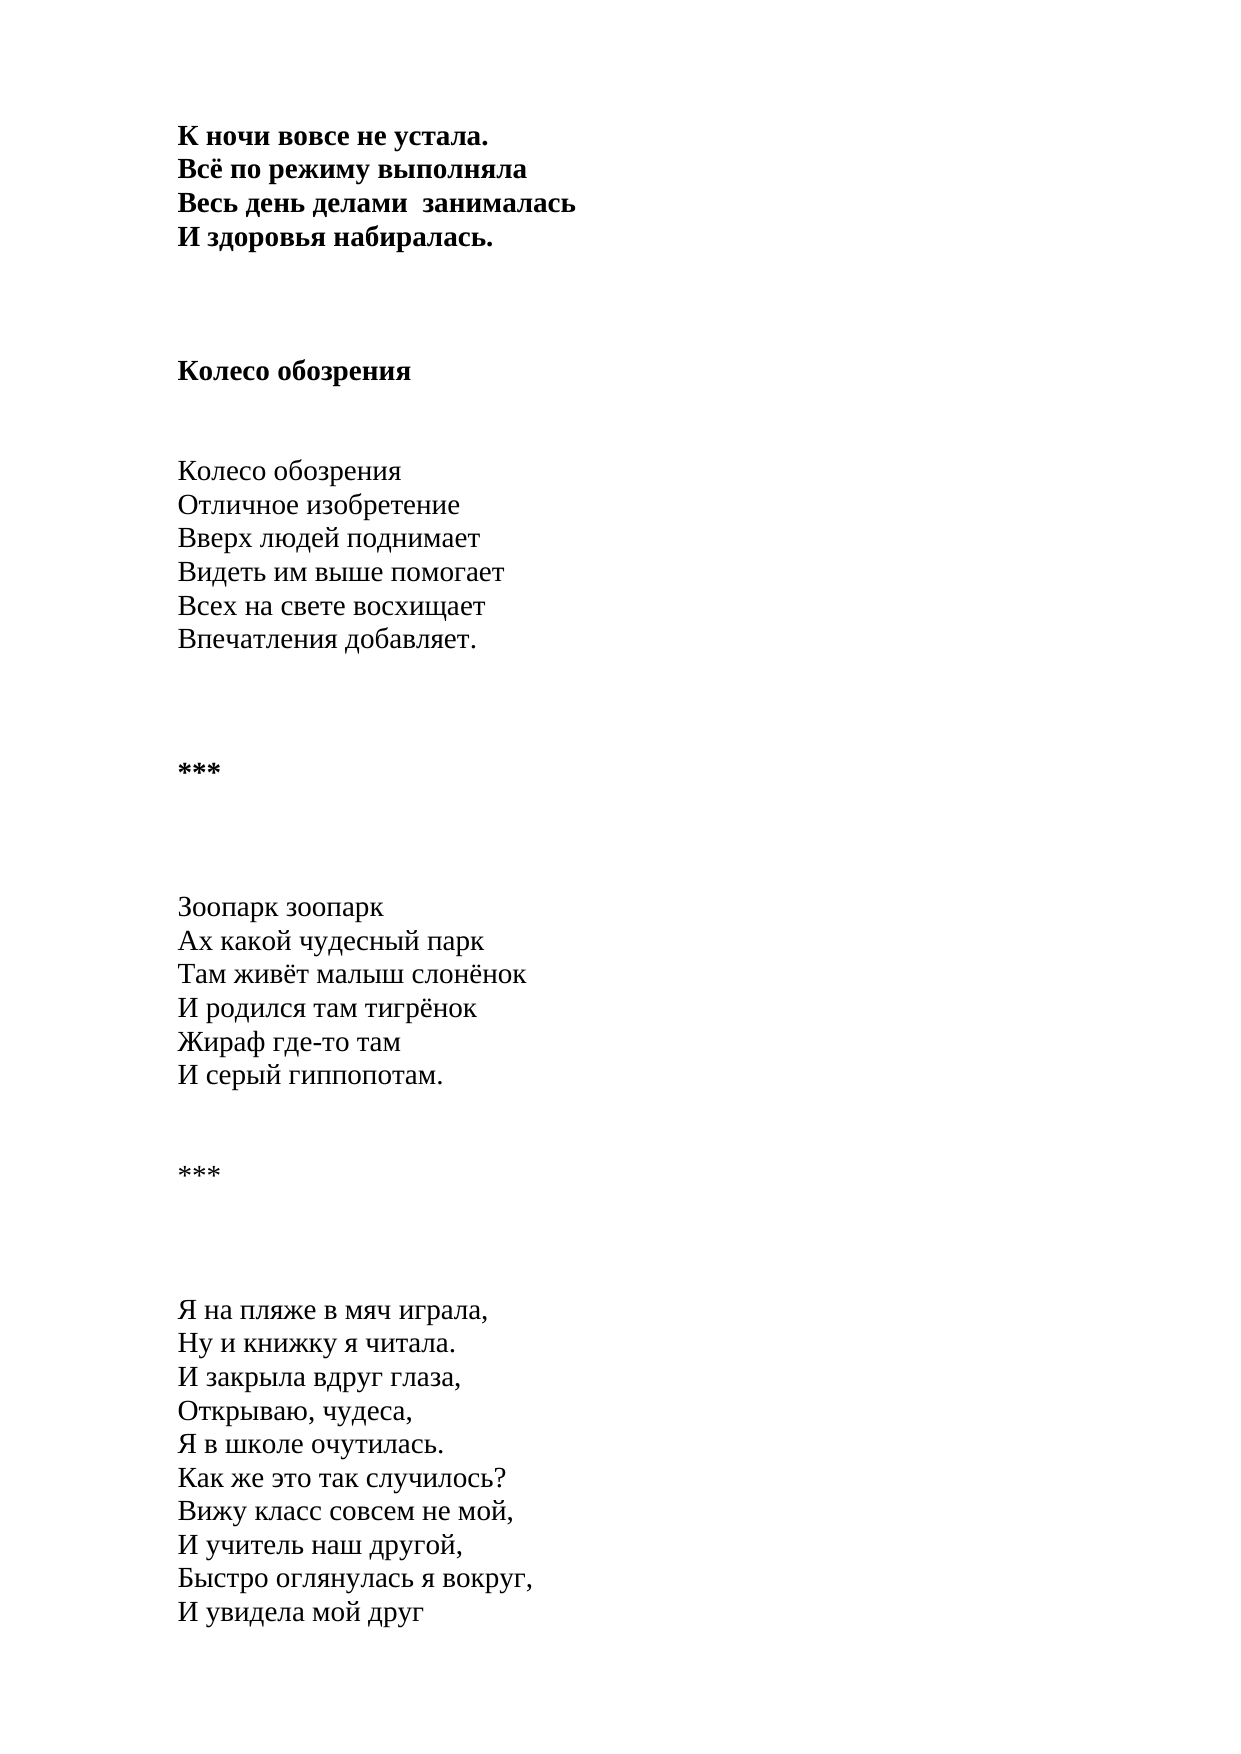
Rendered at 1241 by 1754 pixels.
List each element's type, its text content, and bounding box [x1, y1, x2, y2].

text Зоопарк зоопарк [177, 889, 1152, 923]
text Быстро оглянулась я вокруг, [177, 1560, 1152, 1594]
text К ночи вовсе не устала. [177, 118, 1152, 152]
text Открываю, чудеса, [177, 1393, 1152, 1426]
text Ах какой чудесный парк [177, 923, 1152, 957]
text И здоровья набиралась. [177, 219, 1152, 252]
text И родился там тигрёнок [177, 990, 1152, 1024]
text Жираф где-то там [177, 1024, 1152, 1057]
text *** [177, 755, 1152, 789]
text Колесо обозрения [177, 353, 1152, 386]
text Колесо обозрения [177, 453, 1152, 487]
text Всё по режиму выполняла [177, 152, 1152, 185]
text Там живёт малыш слонёнок [177, 957, 1152, 990]
text Весь день делами занималась [177, 185, 1152, 219]
text И серый гиппопотам. [177, 1057, 1152, 1091]
text Отличное изобретение [177, 487, 1152, 521]
text Я на пляже в мяч играла, [177, 1292, 1152, 1326]
text Всех на свете восхищает [177, 588, 1152, 621]
text Видеть им выше помогает [177, 554, 1152, 588]
text Вверх людей поднимает [177, 521, 1152, 554]
text И учитель наш другой, [177, 1527, 1152, 1560]
text *** [177, 1158, 1152, 1191]
text Как же это так случилось? [177, 1460, 1152, 1493]
text Впечатления добавляет. [177, 621, 1152, 655]
text И закрыла вдруг глаза, [177, 1359, 1152, 1393]
text Я в школе очутилась. [177, 1426, 1152, 1460]
text Ну и книжку я читала. [177, 1326, 1152, 1359]
text И увидела мой друг [177, 1594, 1152, 1627]
text Вижу класс совсем не мой, [177, 1493, 1152, 1527]
